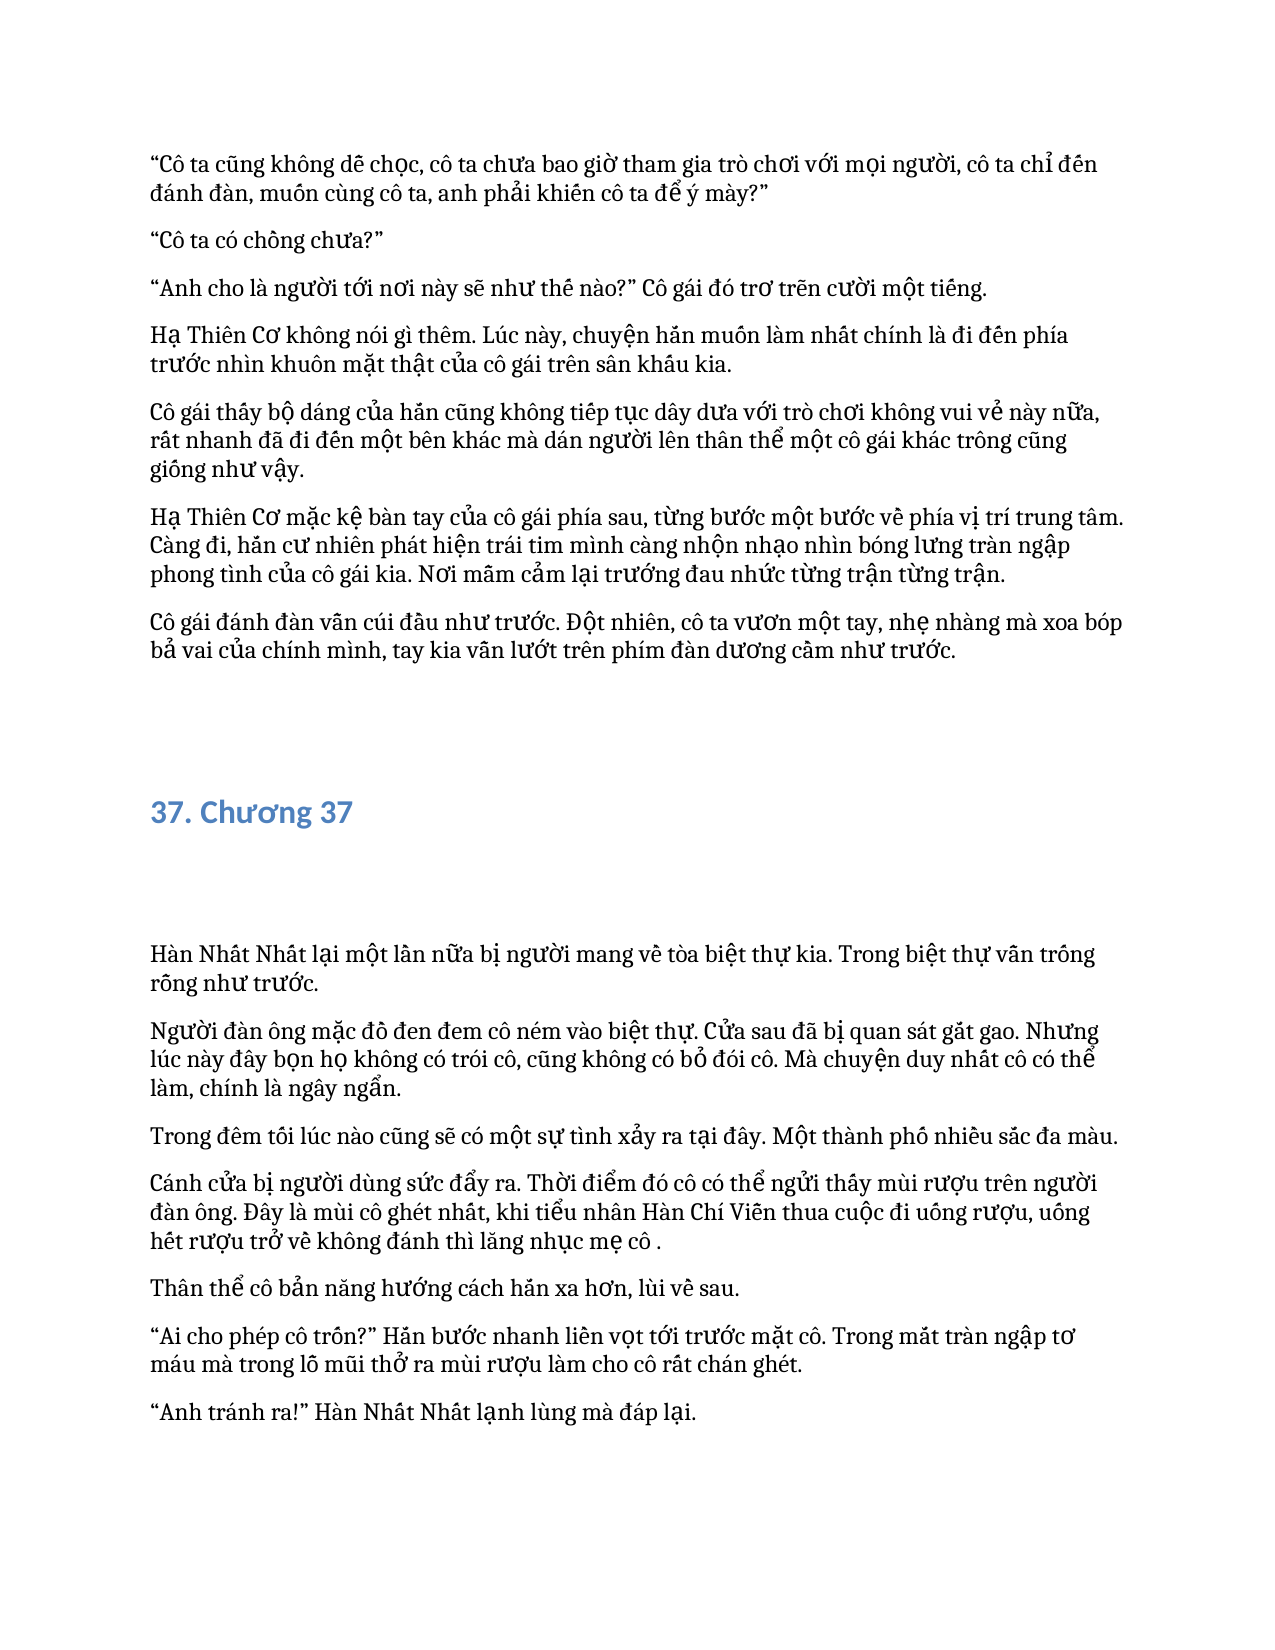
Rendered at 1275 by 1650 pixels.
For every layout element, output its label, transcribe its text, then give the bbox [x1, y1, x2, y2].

text Cô gái đánh đàn vẫn cúi đầu như trước. Đột nhiên, cô ta vươn một tay, nhẹ nhàng mà xoa bóp bả vai của chính mình, tay kia vẫn lướt trên phím đàn dương cầm như trước. [150, 607, 1125, 665]
text Hạ Thiên Cơ mặc kệ bàn tay của cô gái phía sau, từng bước một bước về phía vị trí trung tâm. Càng đi, hắn cư nhiên phát hiện trái tim mình càng nhộn nhạo nhìn bóng lưng tràn ngập phong tình của cô gái kia. Nơi mẫm cảm lại trướng đau nhức từng trận từng trận. [150, 502, 1125, 589]
text Hàn Nhất Nhất lại một lần nữa bị người mang về tòa biệt thự kia. Trong biệt thự vẫn trống rỗng như trước. [150, 940, 1125, 998]
text Trong đêm tối lúc nào cũng sẽ có một sự tình xảy ra tại đây. Một thành phố nhiều sắc đa màu. [150, 1122, 1125, 1150]
text “Cô ta cũng không dễ chọc, cô ta chưa bao giờ tham gia trò chơi với mọi người, cô ta chỉ đến đánh đàn, muốn cùng cô ta, anh phải khiến cô ta để ý mày?” [150, 150, 1125, 207]
text “Anh tránh ra!” Hàn Nhất Nhất lạnh lùng mà đáp lại. [150, 1398, 1125, 1427]
text Thân thể cô bản năng hướng cách hắn xa hơn, lùi về sau. [150, 1274, 1125, 1303]
text “Cô ta có chồng chưa?” [150, 226, 1125, 255]
text Cánh cửa bị người dùng sức đẩy ra. Thời điểm đó cô có thể ngửi thấy mùi rượu trên người đàn ông. Đây là mùi cô ghét nhất, khi tiểu nhân Hàn Chí Viễn thua cuộc đi uống rượu, uống hết rượu trở về không đánh thì lăng nhục mẹ cô . [150, 1169, 1125, 1255]
text “Anh cho là người tới nơi này sẽ như thế nào?” Cô gái đó trơ trẽn cười một tiếng. [150, 274, 1125, 302]
subtitle 37. Chương 37 [150, 791, 1125, 832]
text Người đàn ông mặc đồ đen đem cô ném vào biệt thự. Cửa sau đã bị quan sát gắt gao. Nhưng lúc này đây bọn họ không có trói cô, cũng không có bỏ đói cô. Mà chuyện duy nhất cô có thể làm, chính là ngây ngẩn. [150, 1017, 1125, 1103]
text Cô gái thấy bộ dáng của hắn cũng không tiếp tục dây dưa với trò chơi không vui vẻ này nữa, rất nhanh đã đi đến một bên khác mà dán người lên thân thể một cô gái khác trông cũng giống như vậy. [150, 397, 1125, 484]
text “Ai cho phép cô trốn?” Hắn bước nhanh liền vọt tới trước mặt cô. Trong mắt tràn ngập tơ máu mà trong lỗ mũi thở ra mùi rượu làm cho cô rất chán ghét. [150, 1322, 1125, 1379]
text Hạ Thiên Cơ không nói gì thêm. Lúc này, chuyện hắn muốn làm nhất chính là đi đến phía trước nhìn khuôn mặt thật của cô gái trên sân khấu kia. [150, 321, 1125, 379]
